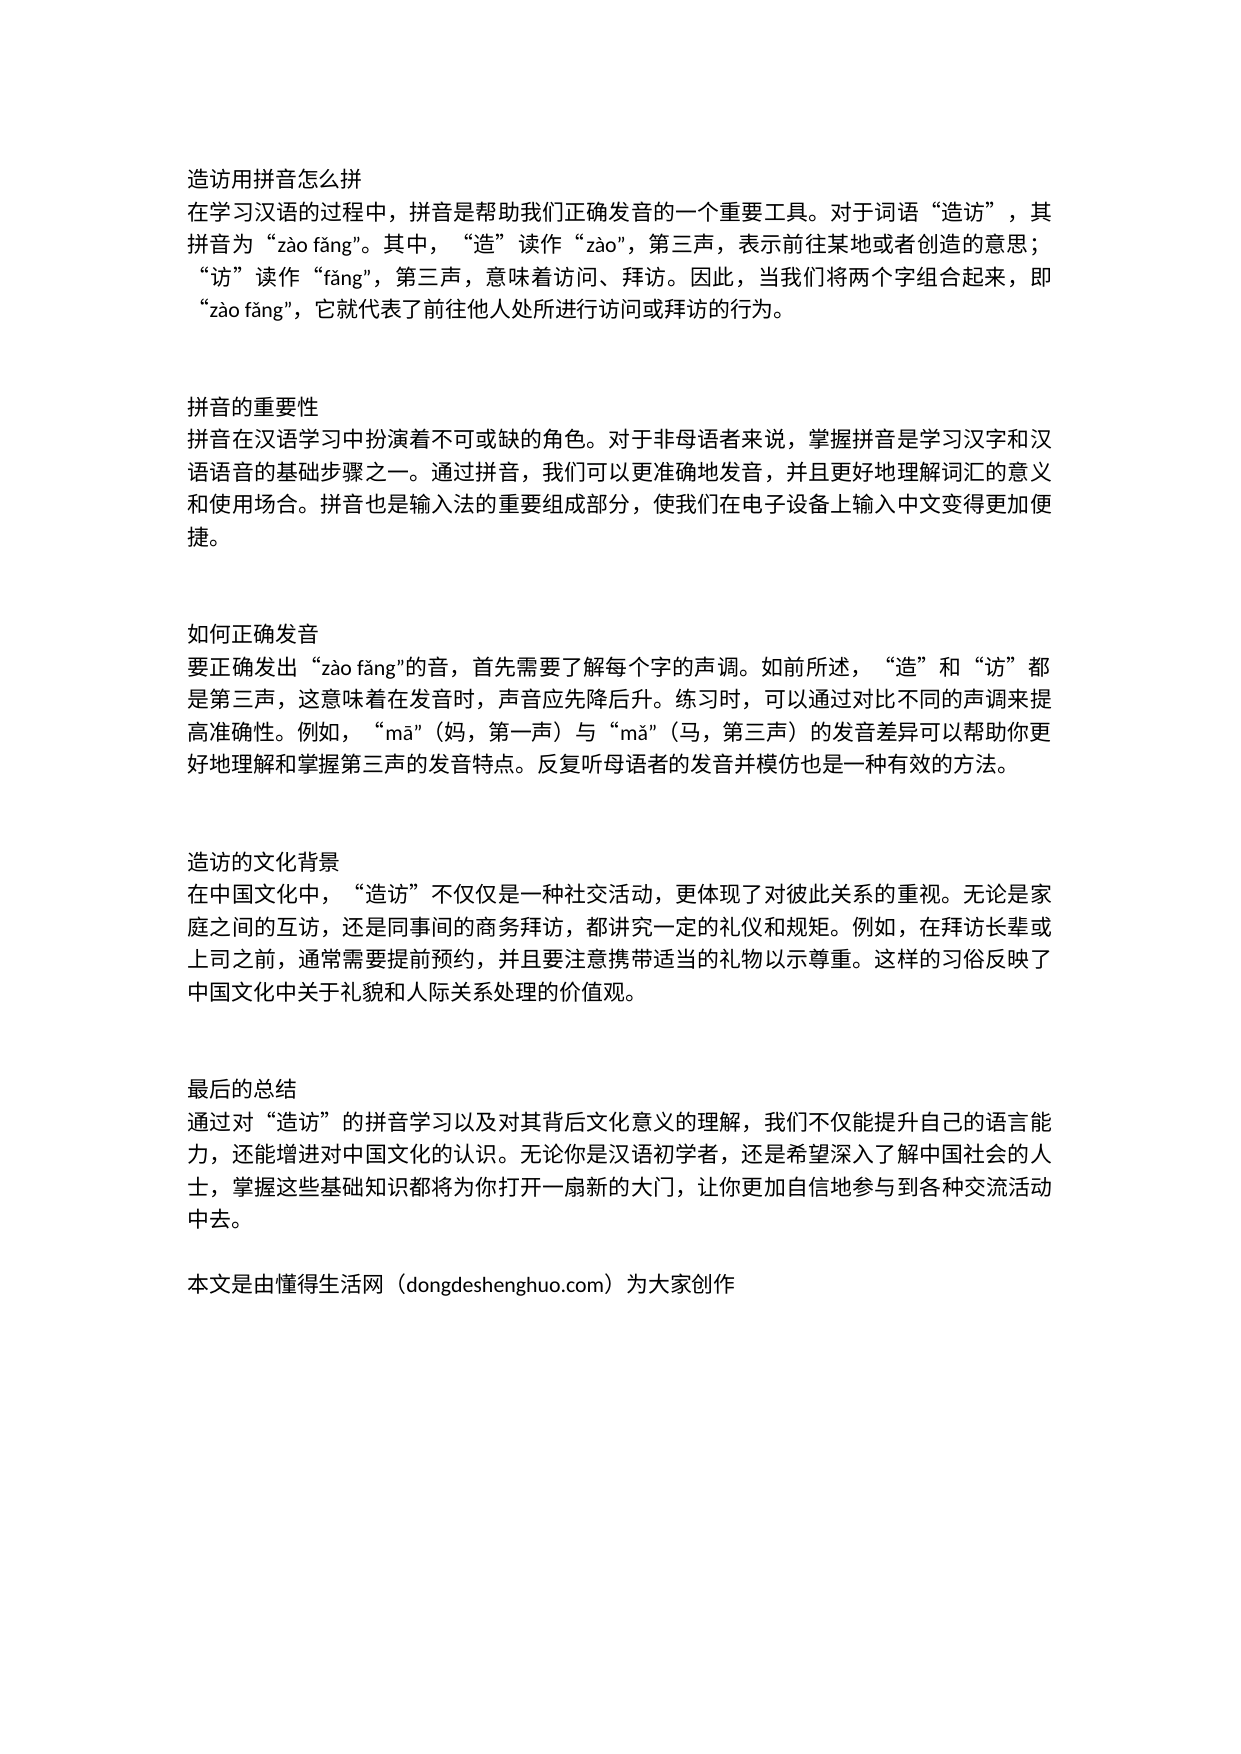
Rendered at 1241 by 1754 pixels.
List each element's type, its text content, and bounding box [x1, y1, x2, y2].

text 在中国文化中，“造访”不仅仅是一种社交活动，更体现了对彼此关系的重视。无论是家庭之间的互访，还是同事间的商务拜访，都讲究一定的礼仪和规矩。例如，在拜访长辈或上司之前，通常需要提前预约，并且要注意携带适当的礼物以示尊重。这样的习俗反映了中国文化中关于礼貌和人际关系处理的价值观。 [187, 877, 1053, 1007]
text 通过对“造访”的拼音学习以及对其背后文化意义的理解，我们不仅能提升自己的语言能力，还能增进对中国文化的认识。无论你是汉语初学者，还是希望深入了解中国社会的人士，掌握这些基础知识都将为你打开一扇新的大门，让你更加自信地参与到各种交流活动中去。 [187, 1104, 1053, 1234]
text 要正确发出“zào fǎng”的音，首先需要了解每个字的声调。如前所述，“造”和“访”都是第三声，这意味着在发音时，声音应先降后升。练习时，可以通过对比不同的声调来提高准确性。例如，“mā”（妈，第一声）与“mǎ”（马，第三声）的发音差异可以帮助你更好地理解和掌握第三声的发音特点。反复听母语者的发音并模仿也是一种有效的方法。 [187, 649, 1053, 779]
text 拼音在汉语学习中扮演着不可或缺的角色。对于非母语者来说，掌握拼音是学习汉字和汉语语音的基础步骤之一。通过拼音，我们可以更准确地发音，并且更好地理解词汇的意义和使用场合。拼音也是输入法的重要组成部分，使我们在电子设备上输入中文变得更加便捷。 [187, 422, 1053, 552]
text 最后的总结 [187, 1072, 1053, 1104]
text 在学习汉语的过程中，拼音是帮助我们正确发音的一个重要工具。对于词语“造访”，其拼音为“zào fǎng”。其中，“造”读作“zào”，第三声，表示前往某地或者创造的意思；“访”读作“fǎng”，第三声，意味着访问、拜访。因此，当我们将两个字组合起来，即“zào fǎng”，它就代表了前往他人处所进行访问或拜访的行为。 [187, 194, 1053, 324]
text 造访的文化背景 [187, 844, 1053, 877]
text 如何正确发音 [187, 617, 1053, 649]
text 拼音的重要性 [187, 389, 1053, 422]
text 本文是由懂得生活网（dongdeshenghuo.com）为大家创作 [187, 1267, 1053, 1299]
text 造访用拼音怎么拼 [187, 162, 1053, 194]
